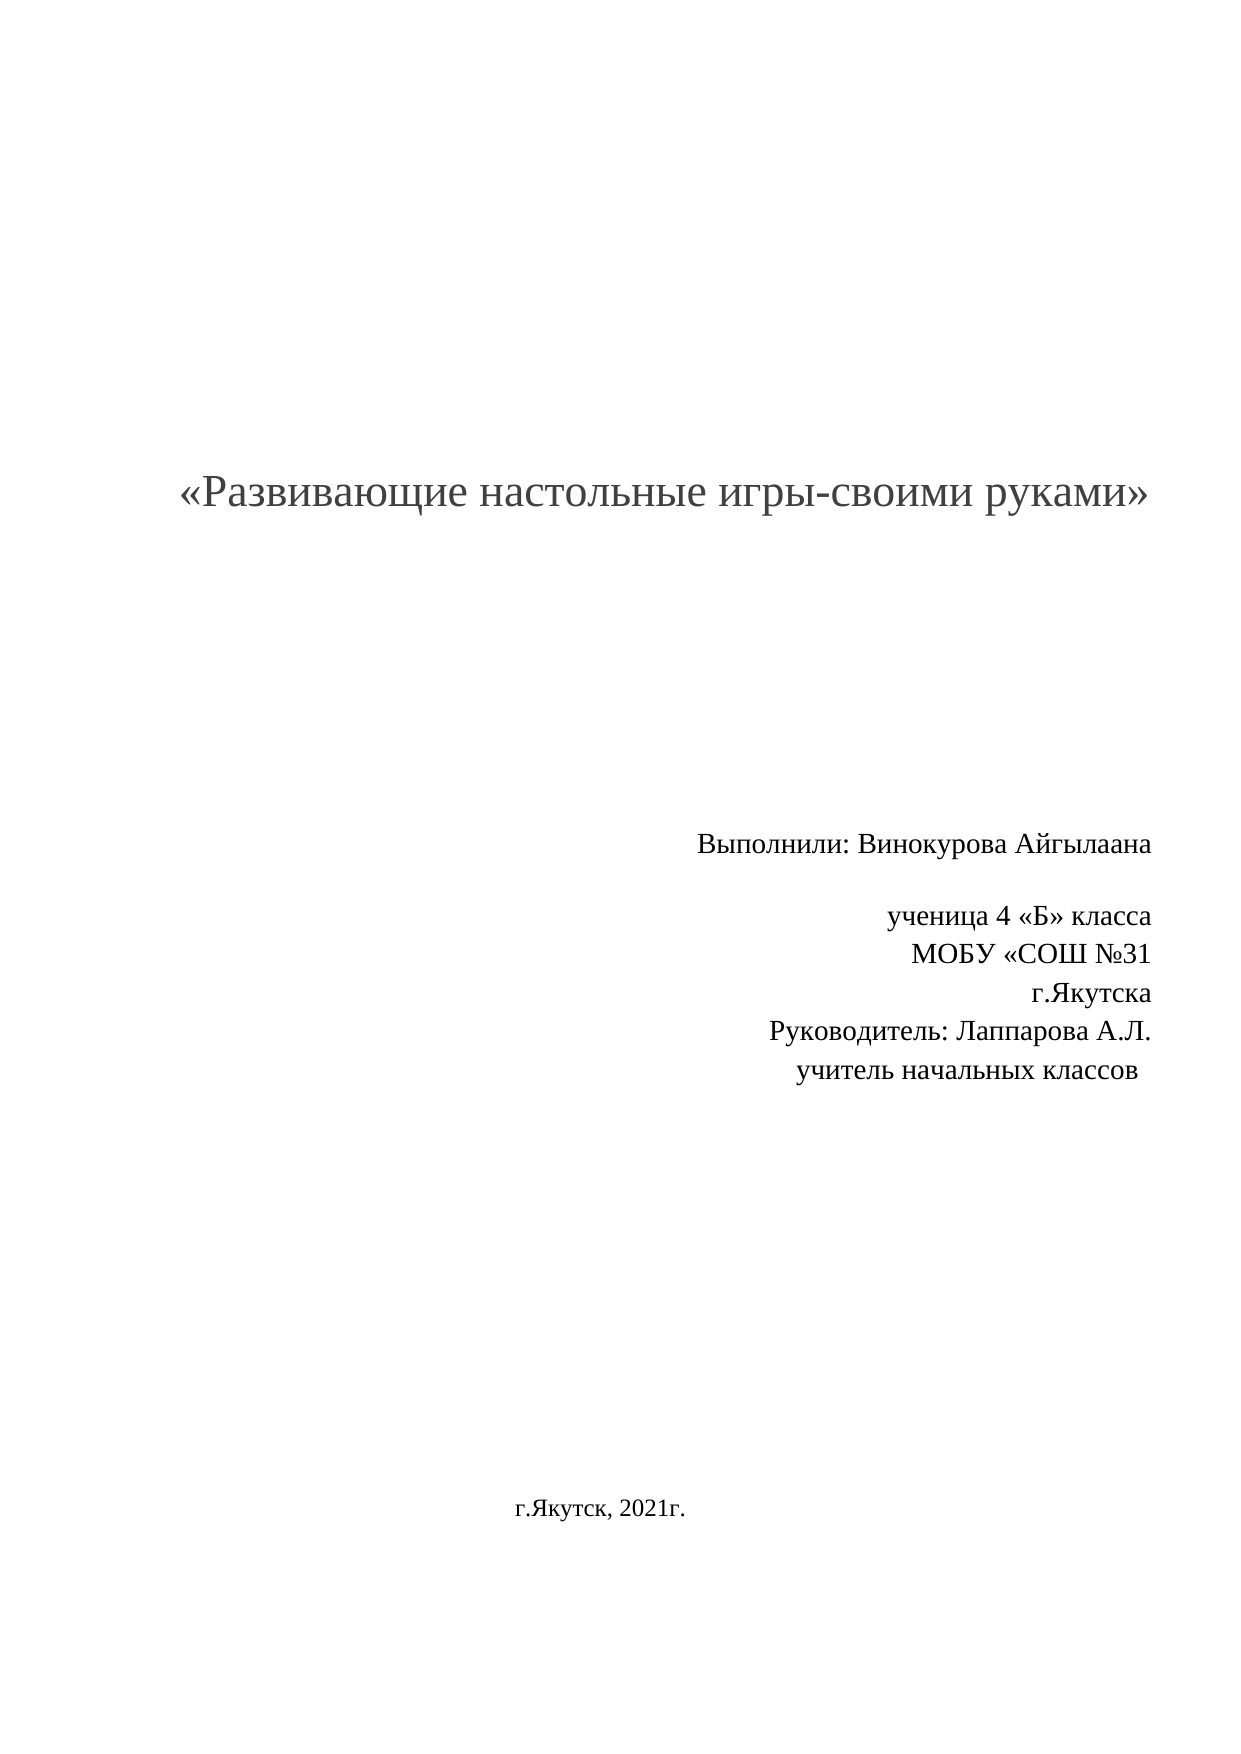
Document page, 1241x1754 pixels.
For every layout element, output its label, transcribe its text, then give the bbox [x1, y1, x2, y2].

text г.Якутск, 2021г. [177, 1493, 1152, 1522]
text учитель начальных классов [177, 1052, 1152, 1086]
text «Развивающие настольные игры-своими руками» [177, 463, 1152, 516]
text Руководитель: Лаппарова А.Л. [177, 1013, 1152, 1047]
text г.Якутска [177, 975, 1152, 1008]
text ученица 4 «Б» класса [177, 898, 1152, 931]
text Выполнили: Винокурова Айгылаана [177, 826, 1152, 860]
text МОБУ «СОШ №31 [177, 936, 1152, 970]
